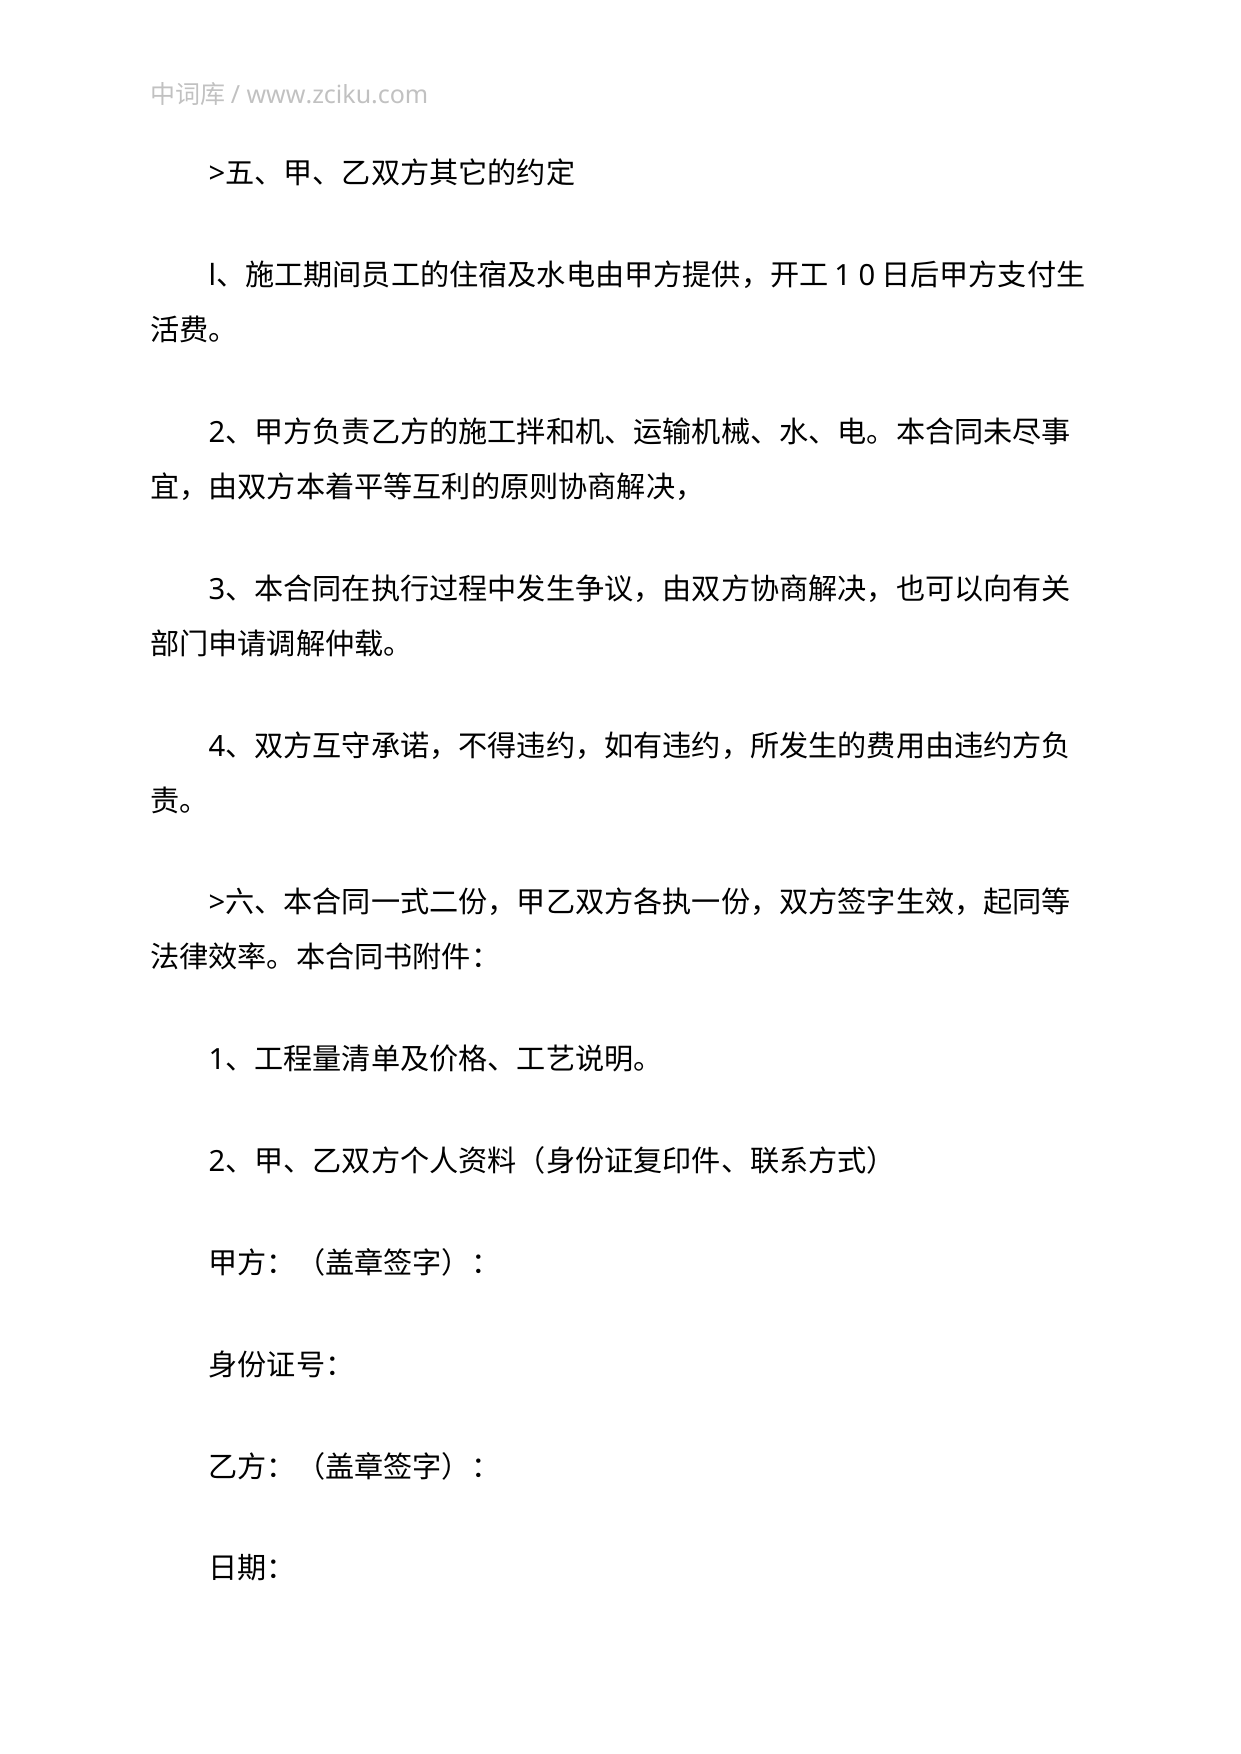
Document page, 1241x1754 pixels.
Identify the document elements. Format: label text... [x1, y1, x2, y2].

text 乙方：（盖章签字）： [150, 1443, 1090, 1486]
text >六、本合同一式二份，甲乙双方各执一份，双方签字生效，起同等法律效率。本合同书附件： [150, 879, 1090, 976]
text 4、双方互守承诺，不得违约，如有违约，所发生的费用由违约方负责。 [150, 722, 1090, 819]
text 甲方：（盖章签字）： [150, 1240, 1090, 1282]
text 2、甲、乙双方个人资料（身份证复印件、联系方式） [150, 1138, 1090, 1180]
text 2、甲方负责乙方的施工拌和机、运输机械、水、电。本合同未尽事宜，由双方本着平等互利的原则协商解决， [150, 409, 1090, 506]
text 身份证号： [150, 1342, 1090, 1384]
text >五、甲、乙双方其它的约定 [150, 150, 1090, 192]
text l、施工期间员工的住宿及水电由甲方提供，开工1 0日后甲方支付生活费。 [150, 252, 1090, 349]
text 3、本合同在执行过程中发生争议，由双方协商解决，也可以向有关部门申请调解仲载。 [150, 566, 1090, 663]
text 1、工程量清单及价格、工艺说明。 [150, 1036, 1090, 1078]
text 日期： [150, 1545, 1090, 1587]
